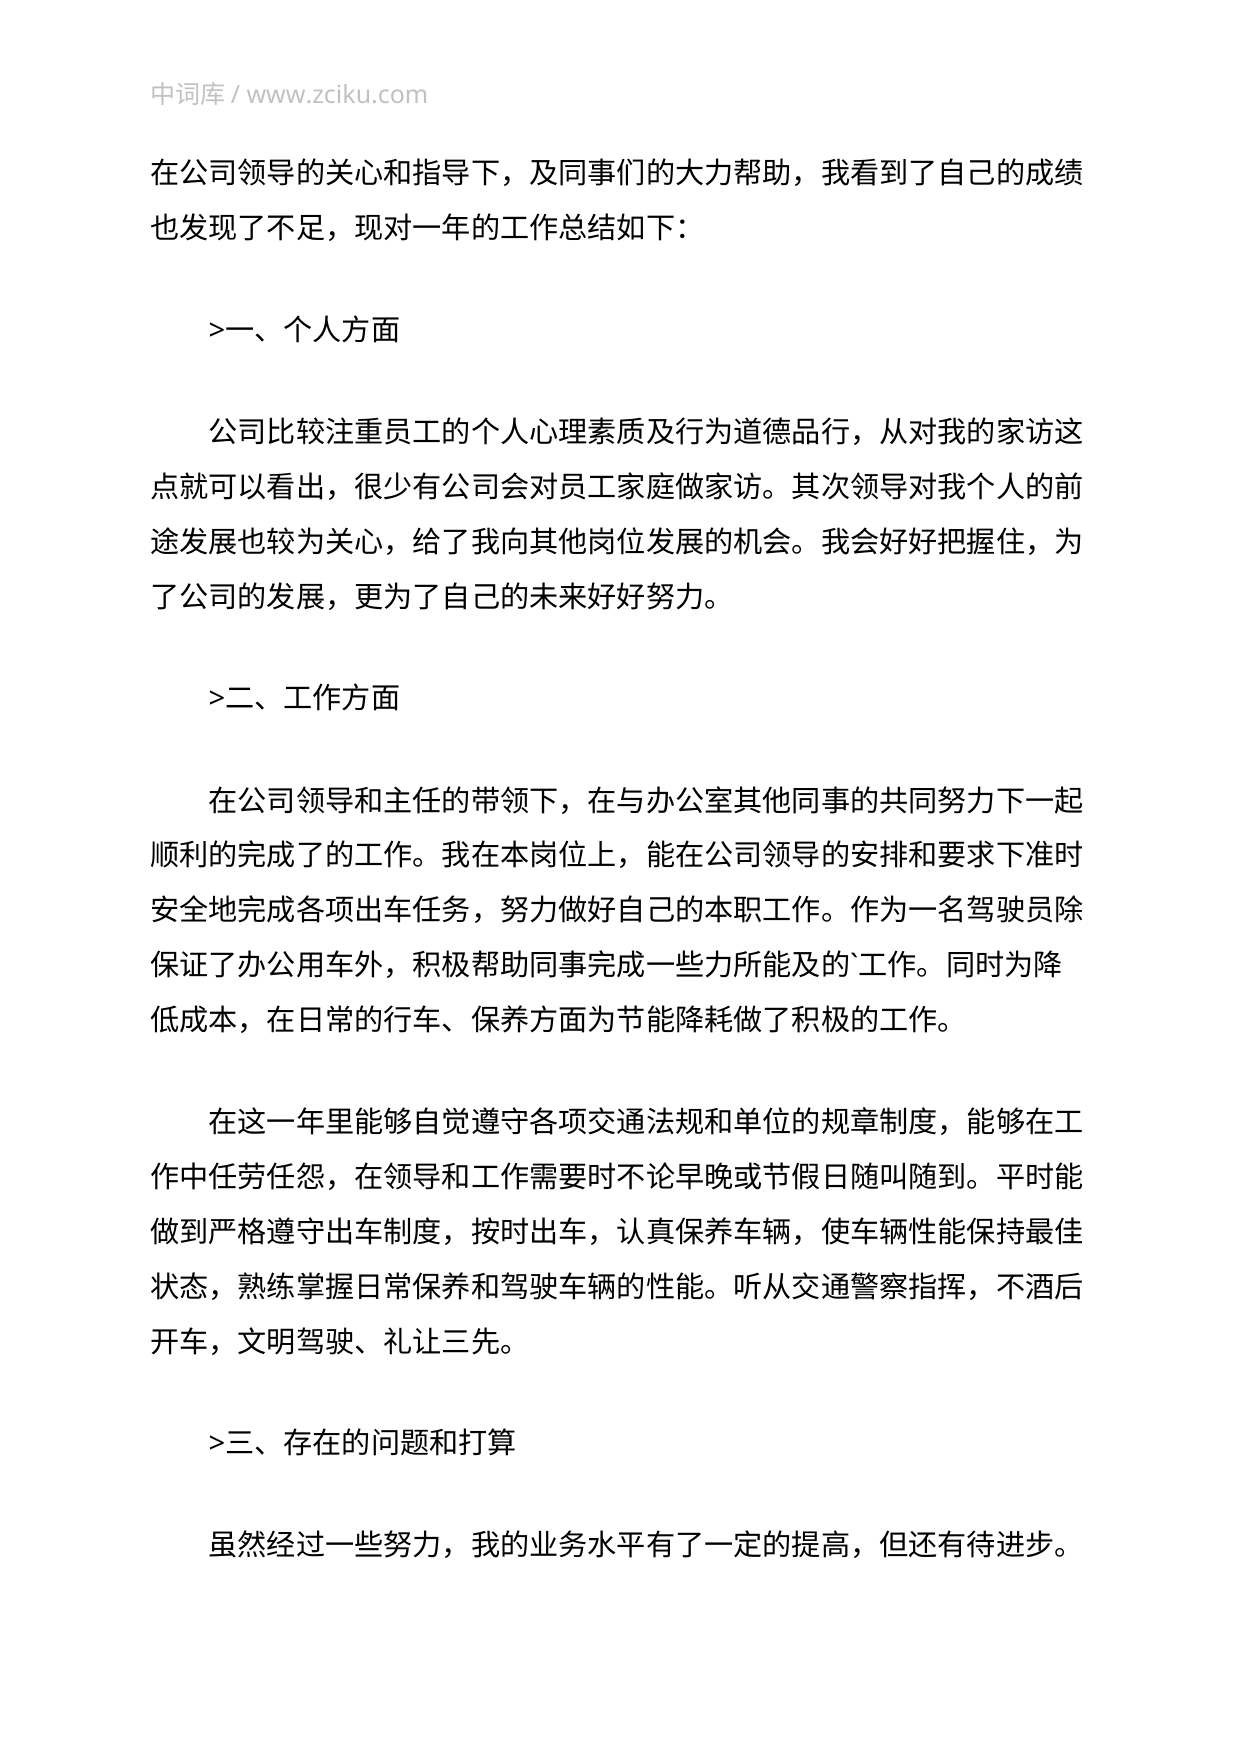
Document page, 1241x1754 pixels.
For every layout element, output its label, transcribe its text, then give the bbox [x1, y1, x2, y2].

text 在这一年里能够自觉遵守各项交通法规和单位的规章制度，能够在工作中任劳任怨，在领导和工作需要时不论早晚或节假日随叫随到。平时能做到严格遵守出车制度，按时出车，认真保养车辆，使车辆性能保持最佳状态，熟练掌握日常保养和驾驶车辆的性能。听从交通警察指挥，不酒后开车，文明驾驶、礼让三先。 [150, 1098, 1090, 1360]
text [150, 1522, 1090, 1564]
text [150, 150, 1090, 247]
text >二、工作方面 [150, 675, 1090, 717]
text >三、存在的问题和打算 [150, 1420, 1090, 1462]
text 公司比较注重员工的个人心理素质及行为道德品行，从对我的家访这点就可以看出，很少有公司会对员工家庭做家访。其次领导对我个人的前途发展也较为关心，给了我向其他岗位发展的机会。我会好好把握住，为了公司的发展，更为了自己的未来好好努力。 [150, 409, 1090, 616]
text >一、个人方面 [150, 307, 1090, 349]
text 在公司领导和主任的带领下，在与办公室其他同事的共同努力下一起顺利的完成了的工作。我在本岗位上，能在公司领导的安排和要求下准时安全地完成各项出车任务，努力做好自己的本职工作。作为一名驾驶员除保证了办公用车外，积极帮助同事完成一些力所能及的`工作。同时为降低成本，在日常的行车、保养方面为节能降耗做了积极的工作。 [150, 777, 1090, 1039]
